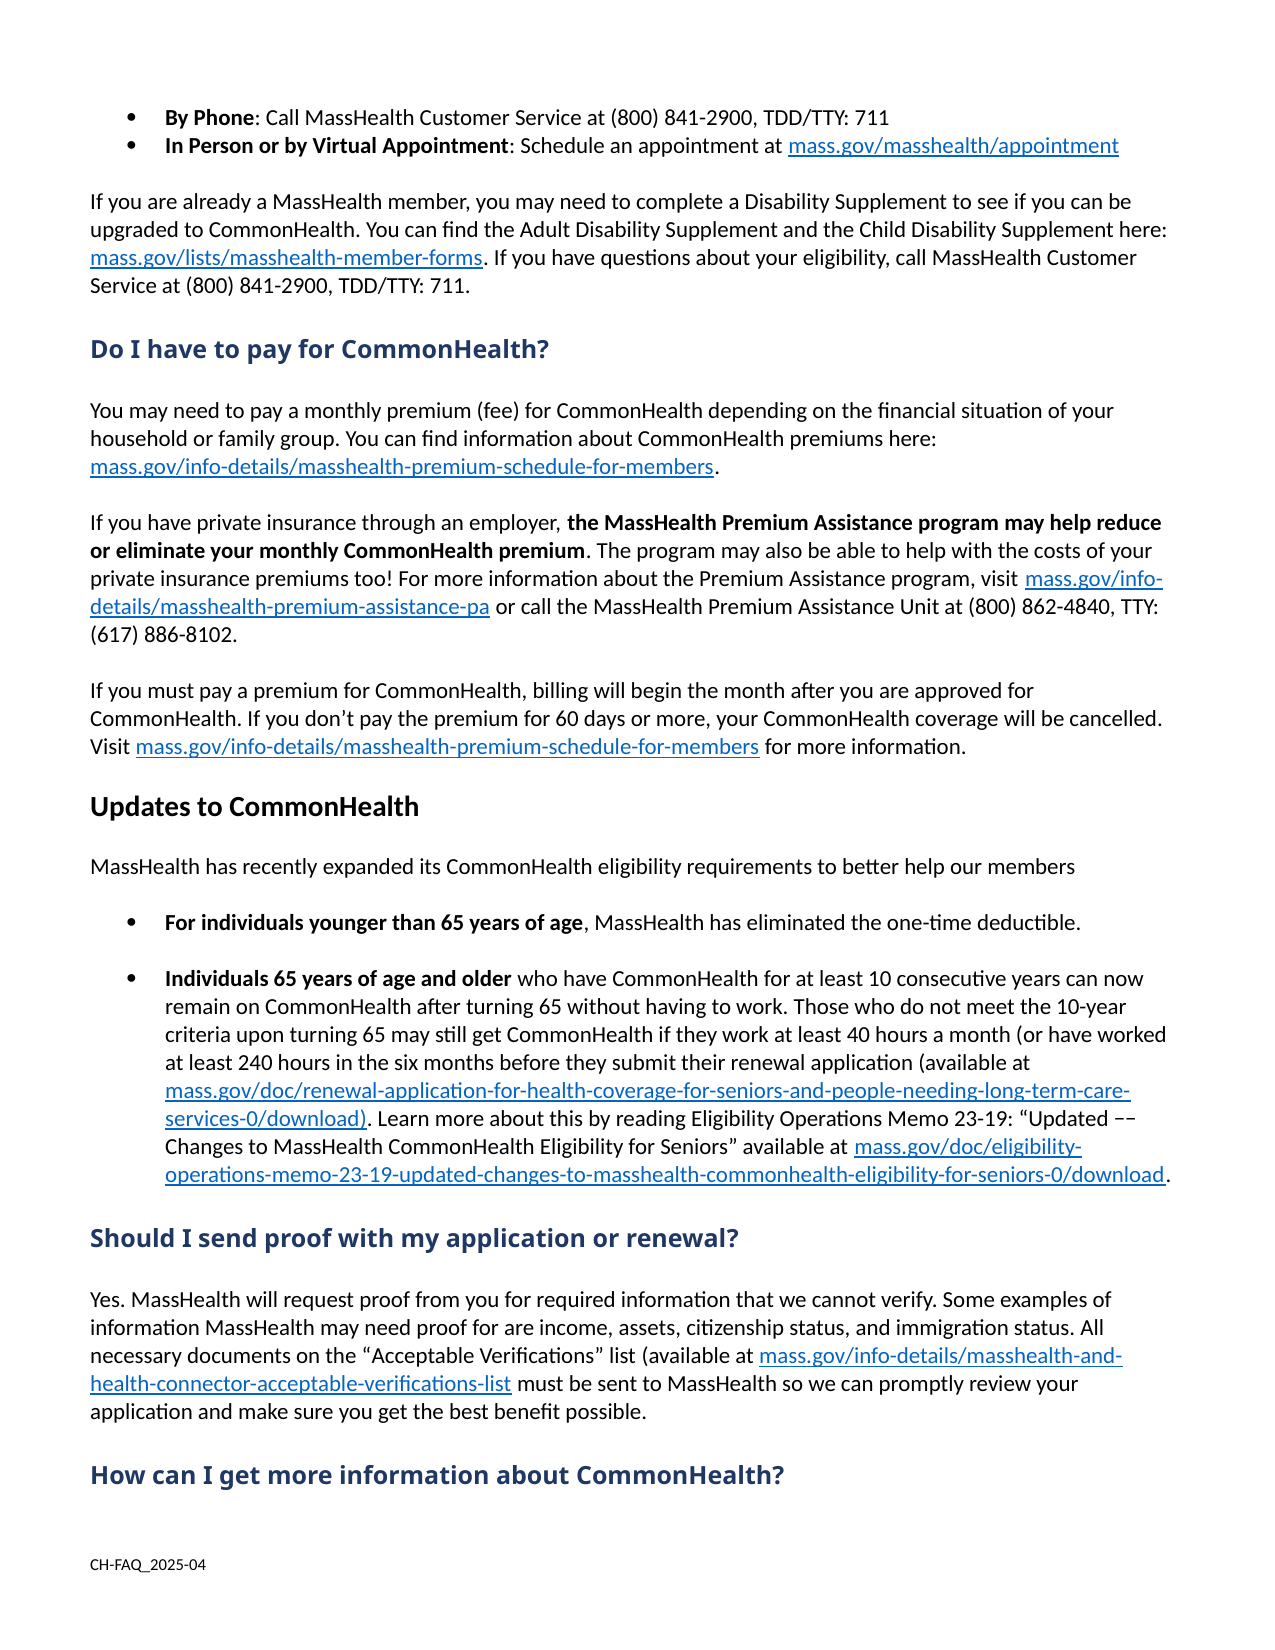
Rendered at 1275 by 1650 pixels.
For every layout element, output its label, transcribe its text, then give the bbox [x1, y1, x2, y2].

text If you are already a MassHealth member, you may need to complete a Disability Supplement to see if you can be upgraded to CommonHealth. You can find the Adult Disability Supplement and the Child Disability Supplement here: mass.gov/lists/masshealth-member-forms. If you have questions about your eligibility, call MassHealth Customer Service at (800) 841-2900, TDD/TTY: 711. [90, 187, 1185, 299]
list Individuals 65 years of age and older who have CommonHealth for at least 10 consecutive years can now remain on CommonHealth after turning 65 without having to work. Those who do not meet the 10-year criteria upon turning 65 may still get CommonHealth if they work at least 40 hours a month (or have worked at least 240 hours in the six months before they submit their renewal application (available at mass.gov/doc/renewal-application-for-health-coverage-for-seniors-and-people-needing-long-term-care-services-0/download). Learn more about this by reading Eligibility Operations Memo 23-19: “Updated −− Changes to MassHealth CommonHealth Eligibility for Seniors” available at mass.gov/doc/eligibility-operations-memo-23-19-updated-changes-to-masshealth-commonhealth-eligibility-for-seniors-0/download. [127, 964, 1185, 1188]
list In Person or by Virtual Appointment: Schedule an appointment at mass.gov/masshealth/appointment [127, 131, 1185, 159]
list For individuals younger than 65 years of age, MassHealth has eliminated the one-time deductible. [127, 908, 1185, 936]
subtitle Do I have to pay for CommonHealth? [90, 331, 1185, 365]
text If you must pay a premium for CommonHealth, billing will begin the month after you are approved for CommonHealth. If you don’t pay the premium for 60 days or more, your CommonHealth coverage will be cancelled. Visit mass.gov/info-details/masshealth-premium-schedule-for-members for more information. [90, 676, 1185, 760]
subtitle How can I get more information about CommonHealth? [90, 1458, 1185, 1492]
text Yes. MassHealth will request proof from you for required information that we cannot verify. Some examples of information MassHealth may need proof for are income, assets, citizenship status, and immigration status. All necessary documents on the “Acceptable Verifications” list (available at mass.gov/info-details/masshealth-and-health-connector-acceptable-verifications-list must be sent to MassHealth so we can promptly review your application and make sure you get the best benefit possible. [90, 1285, 1185, 1425]
text If you have private insurance through an employer, the MassHealth Premium Assistance program may help reduce or eliminate your monthly CommonHealth premium. The program may also be able to help with the costs of your private insurance premiums too! For more information about the Premium Assistance program, visit mass.gov/info-details/masshealth-premium-assistance-pa or call the MassHealth Premium Assistance Unit at (800) 862-4840, TTY: (617) 886-8102. [90, 508, 1185, 648]
subtitle Should I send proof with my application or renewal? [90, 1221, 1185, 1254]
text MassHealth has recently expanded its CommonHealth eligibility requirements to better help our members [90, 852, 1185, 880]
text You may need to pay a monthly premium (fee) for CommonHealth depending on the financial situation of your household or family group. You can find information about CommonHealth premiums here: mass.gov/info-details/masshealth-premium-schedule-for-members. [90, 396, 1185, 480]
list By Phone: Call MassHealth Customer Service at (800) 841-2900, TDD/TTY: 711 [127, 103, 1185, 131]
subtitle Updates to CommonHealth [90, 788, 1185, 824]
